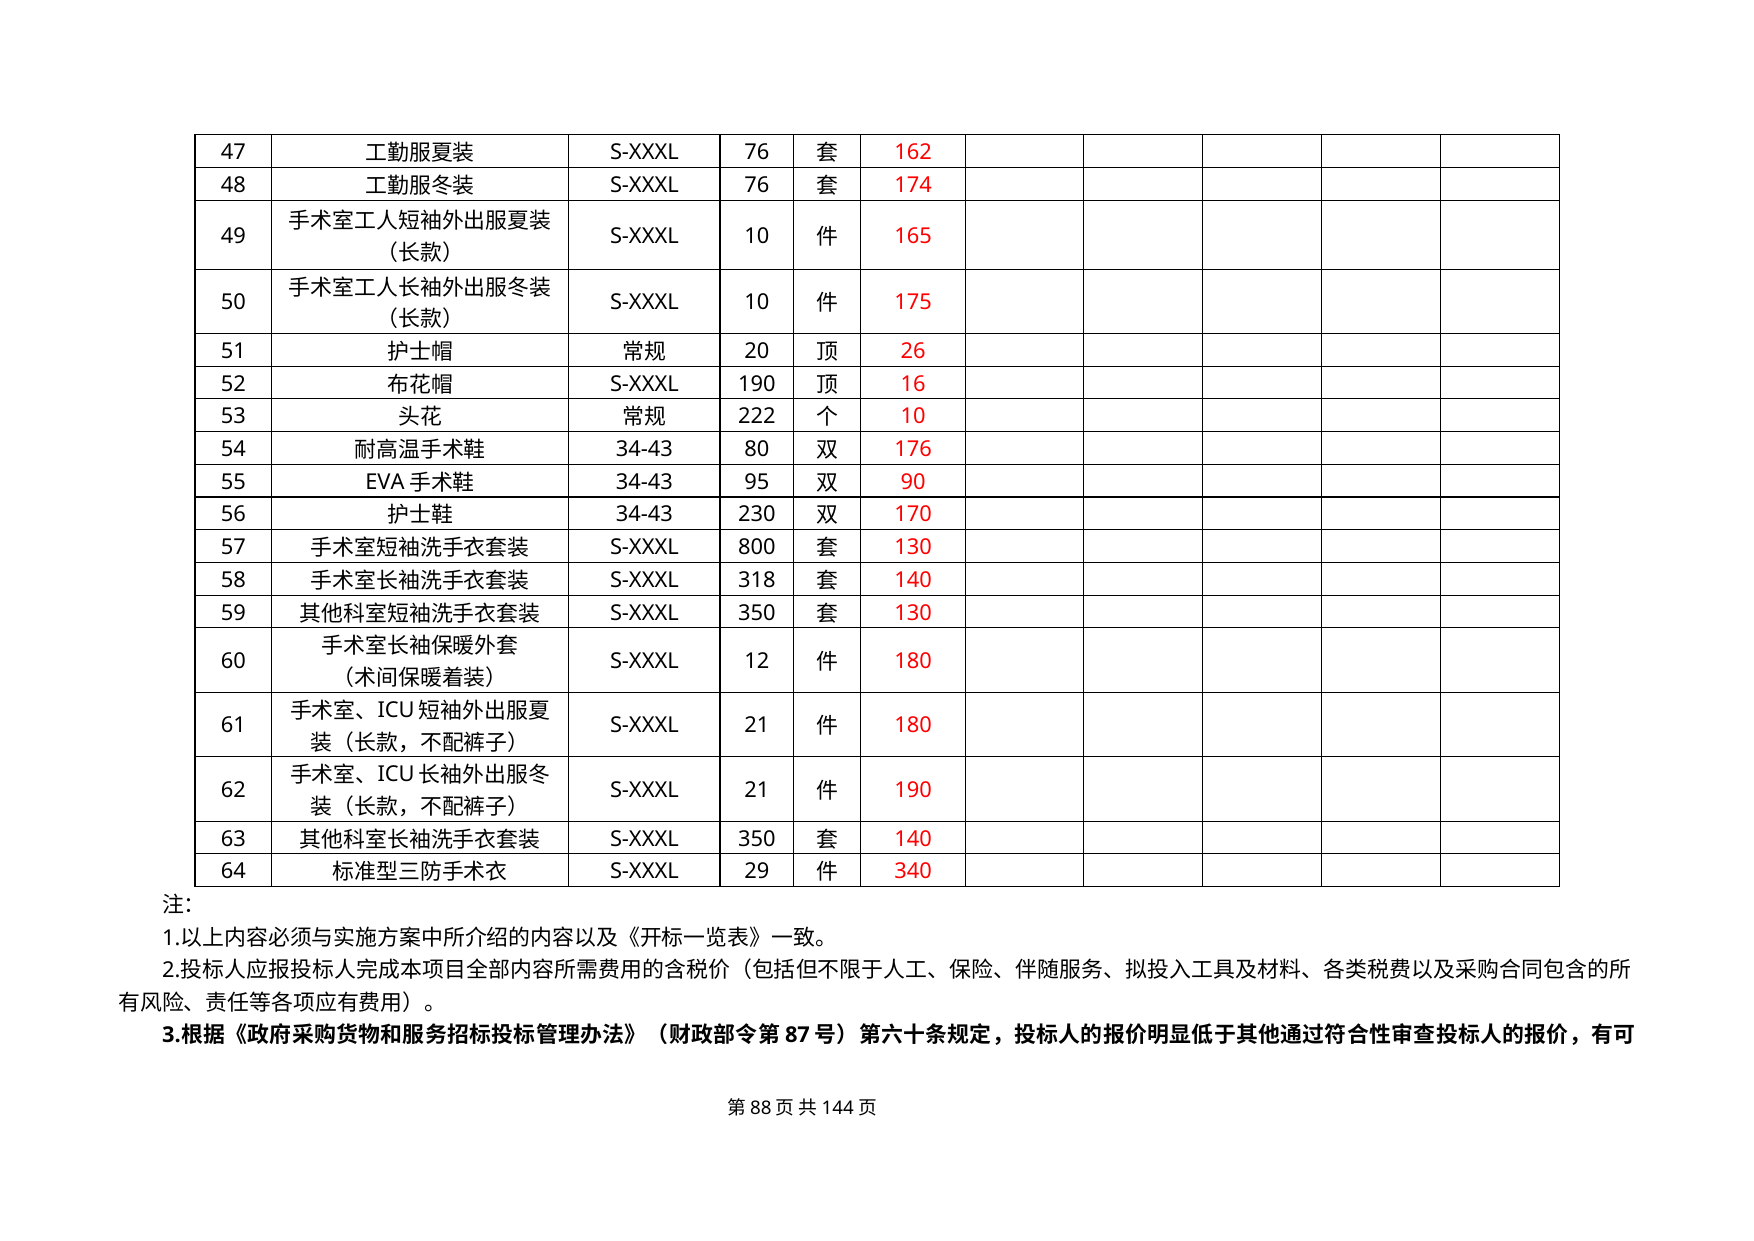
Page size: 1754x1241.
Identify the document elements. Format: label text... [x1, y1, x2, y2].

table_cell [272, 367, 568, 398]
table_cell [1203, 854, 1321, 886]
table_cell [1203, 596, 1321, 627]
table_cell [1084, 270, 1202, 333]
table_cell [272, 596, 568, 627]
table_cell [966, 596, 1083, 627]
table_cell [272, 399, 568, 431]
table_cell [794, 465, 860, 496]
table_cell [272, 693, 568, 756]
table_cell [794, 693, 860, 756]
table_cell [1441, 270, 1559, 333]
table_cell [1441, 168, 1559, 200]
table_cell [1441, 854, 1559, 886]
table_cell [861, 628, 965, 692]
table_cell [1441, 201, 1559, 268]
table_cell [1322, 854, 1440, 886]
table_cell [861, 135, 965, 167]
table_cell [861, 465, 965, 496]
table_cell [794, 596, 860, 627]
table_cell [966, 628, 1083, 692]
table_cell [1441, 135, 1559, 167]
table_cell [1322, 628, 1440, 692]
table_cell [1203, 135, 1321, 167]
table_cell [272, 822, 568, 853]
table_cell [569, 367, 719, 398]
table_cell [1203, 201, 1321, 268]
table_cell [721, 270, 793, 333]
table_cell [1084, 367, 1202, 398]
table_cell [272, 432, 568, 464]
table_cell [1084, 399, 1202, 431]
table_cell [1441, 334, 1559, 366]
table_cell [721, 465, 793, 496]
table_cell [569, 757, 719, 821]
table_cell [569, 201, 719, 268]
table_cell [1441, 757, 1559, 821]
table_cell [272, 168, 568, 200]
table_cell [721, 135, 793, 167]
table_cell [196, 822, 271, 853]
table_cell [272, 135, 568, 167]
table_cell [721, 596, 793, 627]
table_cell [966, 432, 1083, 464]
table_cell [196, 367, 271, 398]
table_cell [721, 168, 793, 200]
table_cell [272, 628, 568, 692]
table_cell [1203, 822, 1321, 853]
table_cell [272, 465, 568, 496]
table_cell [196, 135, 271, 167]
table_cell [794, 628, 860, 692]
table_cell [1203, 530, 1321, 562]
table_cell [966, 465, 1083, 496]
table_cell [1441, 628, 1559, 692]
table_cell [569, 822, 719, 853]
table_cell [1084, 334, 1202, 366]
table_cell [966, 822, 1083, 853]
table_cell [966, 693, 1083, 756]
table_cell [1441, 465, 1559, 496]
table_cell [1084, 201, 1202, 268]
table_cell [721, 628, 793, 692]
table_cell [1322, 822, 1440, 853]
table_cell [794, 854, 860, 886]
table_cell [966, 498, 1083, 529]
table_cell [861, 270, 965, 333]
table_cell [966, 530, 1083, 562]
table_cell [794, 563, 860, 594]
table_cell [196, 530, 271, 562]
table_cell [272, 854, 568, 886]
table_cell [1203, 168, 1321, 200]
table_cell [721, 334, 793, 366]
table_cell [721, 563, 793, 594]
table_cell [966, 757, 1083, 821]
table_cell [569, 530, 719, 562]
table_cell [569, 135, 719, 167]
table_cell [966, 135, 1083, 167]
text 注： [118, 887, 1636, 919]
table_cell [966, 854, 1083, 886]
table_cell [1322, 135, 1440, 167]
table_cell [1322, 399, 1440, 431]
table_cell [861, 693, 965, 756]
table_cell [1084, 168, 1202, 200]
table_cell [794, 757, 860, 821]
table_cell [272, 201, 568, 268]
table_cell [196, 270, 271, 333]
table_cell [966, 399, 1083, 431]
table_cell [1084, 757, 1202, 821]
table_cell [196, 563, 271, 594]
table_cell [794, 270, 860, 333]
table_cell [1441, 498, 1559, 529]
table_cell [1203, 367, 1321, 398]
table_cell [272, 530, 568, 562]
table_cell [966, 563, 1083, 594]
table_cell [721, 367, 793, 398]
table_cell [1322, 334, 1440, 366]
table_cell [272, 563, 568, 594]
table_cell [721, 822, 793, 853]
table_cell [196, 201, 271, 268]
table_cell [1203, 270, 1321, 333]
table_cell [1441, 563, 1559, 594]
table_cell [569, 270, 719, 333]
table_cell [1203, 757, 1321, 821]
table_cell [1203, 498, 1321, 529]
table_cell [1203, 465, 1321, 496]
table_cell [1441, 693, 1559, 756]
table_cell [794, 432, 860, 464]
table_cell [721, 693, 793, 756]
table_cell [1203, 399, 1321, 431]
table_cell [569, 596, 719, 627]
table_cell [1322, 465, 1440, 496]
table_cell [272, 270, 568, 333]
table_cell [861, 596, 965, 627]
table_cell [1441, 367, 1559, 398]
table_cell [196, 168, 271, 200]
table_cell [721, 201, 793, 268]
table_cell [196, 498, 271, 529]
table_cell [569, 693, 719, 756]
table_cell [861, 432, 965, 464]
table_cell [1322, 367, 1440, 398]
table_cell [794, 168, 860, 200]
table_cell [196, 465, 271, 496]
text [118, 1017, 1636, 1049]
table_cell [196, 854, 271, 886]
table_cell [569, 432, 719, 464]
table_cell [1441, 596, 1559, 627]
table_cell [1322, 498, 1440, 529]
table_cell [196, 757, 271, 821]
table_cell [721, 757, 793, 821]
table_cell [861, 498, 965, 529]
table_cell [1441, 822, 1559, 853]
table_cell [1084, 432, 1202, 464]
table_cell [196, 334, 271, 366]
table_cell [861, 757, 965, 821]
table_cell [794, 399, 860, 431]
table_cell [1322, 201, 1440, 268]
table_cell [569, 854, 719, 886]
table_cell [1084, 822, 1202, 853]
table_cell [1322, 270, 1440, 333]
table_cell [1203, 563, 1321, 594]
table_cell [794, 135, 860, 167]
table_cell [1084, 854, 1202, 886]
text 1.以上内容必须与实施方案中所介绍的内容以及《开标一览表》一致。 [118, 919, 1636, 952]
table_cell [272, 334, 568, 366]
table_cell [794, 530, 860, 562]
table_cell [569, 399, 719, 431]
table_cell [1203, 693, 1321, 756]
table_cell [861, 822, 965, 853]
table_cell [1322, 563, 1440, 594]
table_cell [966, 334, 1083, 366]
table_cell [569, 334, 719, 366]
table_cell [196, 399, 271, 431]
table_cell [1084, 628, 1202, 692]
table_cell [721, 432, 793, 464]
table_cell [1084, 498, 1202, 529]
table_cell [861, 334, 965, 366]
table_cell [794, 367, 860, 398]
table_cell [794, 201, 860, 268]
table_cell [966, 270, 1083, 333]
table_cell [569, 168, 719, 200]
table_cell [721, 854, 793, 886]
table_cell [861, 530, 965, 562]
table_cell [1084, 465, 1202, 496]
text 2.投标人应报投标人完成本项目全部内容所需费用的含税价（包括但不限于人工、保险、伴随服务、拟投入工具及材料、各类税费以及采购合同包含的所有风险、责任等各项应有费用）。 [118, 952, 1636, 1017]
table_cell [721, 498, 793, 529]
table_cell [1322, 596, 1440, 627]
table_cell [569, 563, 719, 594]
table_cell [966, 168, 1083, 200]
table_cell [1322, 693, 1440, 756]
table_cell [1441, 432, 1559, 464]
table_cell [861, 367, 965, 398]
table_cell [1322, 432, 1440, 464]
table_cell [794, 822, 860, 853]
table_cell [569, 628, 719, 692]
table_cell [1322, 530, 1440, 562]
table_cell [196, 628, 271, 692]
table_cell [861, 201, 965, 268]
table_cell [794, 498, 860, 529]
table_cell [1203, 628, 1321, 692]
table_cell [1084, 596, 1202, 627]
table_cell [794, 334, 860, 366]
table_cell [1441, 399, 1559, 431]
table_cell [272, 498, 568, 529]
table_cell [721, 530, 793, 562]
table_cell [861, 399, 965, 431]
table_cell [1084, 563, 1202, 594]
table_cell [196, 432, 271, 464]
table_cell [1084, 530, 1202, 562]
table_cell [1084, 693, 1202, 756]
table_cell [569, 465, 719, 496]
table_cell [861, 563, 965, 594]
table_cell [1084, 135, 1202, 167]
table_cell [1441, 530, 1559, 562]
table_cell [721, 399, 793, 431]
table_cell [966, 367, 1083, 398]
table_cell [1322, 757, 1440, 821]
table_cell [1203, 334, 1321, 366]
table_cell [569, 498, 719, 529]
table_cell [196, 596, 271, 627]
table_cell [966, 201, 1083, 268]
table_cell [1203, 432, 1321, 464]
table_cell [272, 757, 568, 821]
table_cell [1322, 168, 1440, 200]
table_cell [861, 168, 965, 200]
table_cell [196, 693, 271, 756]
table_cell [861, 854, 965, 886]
